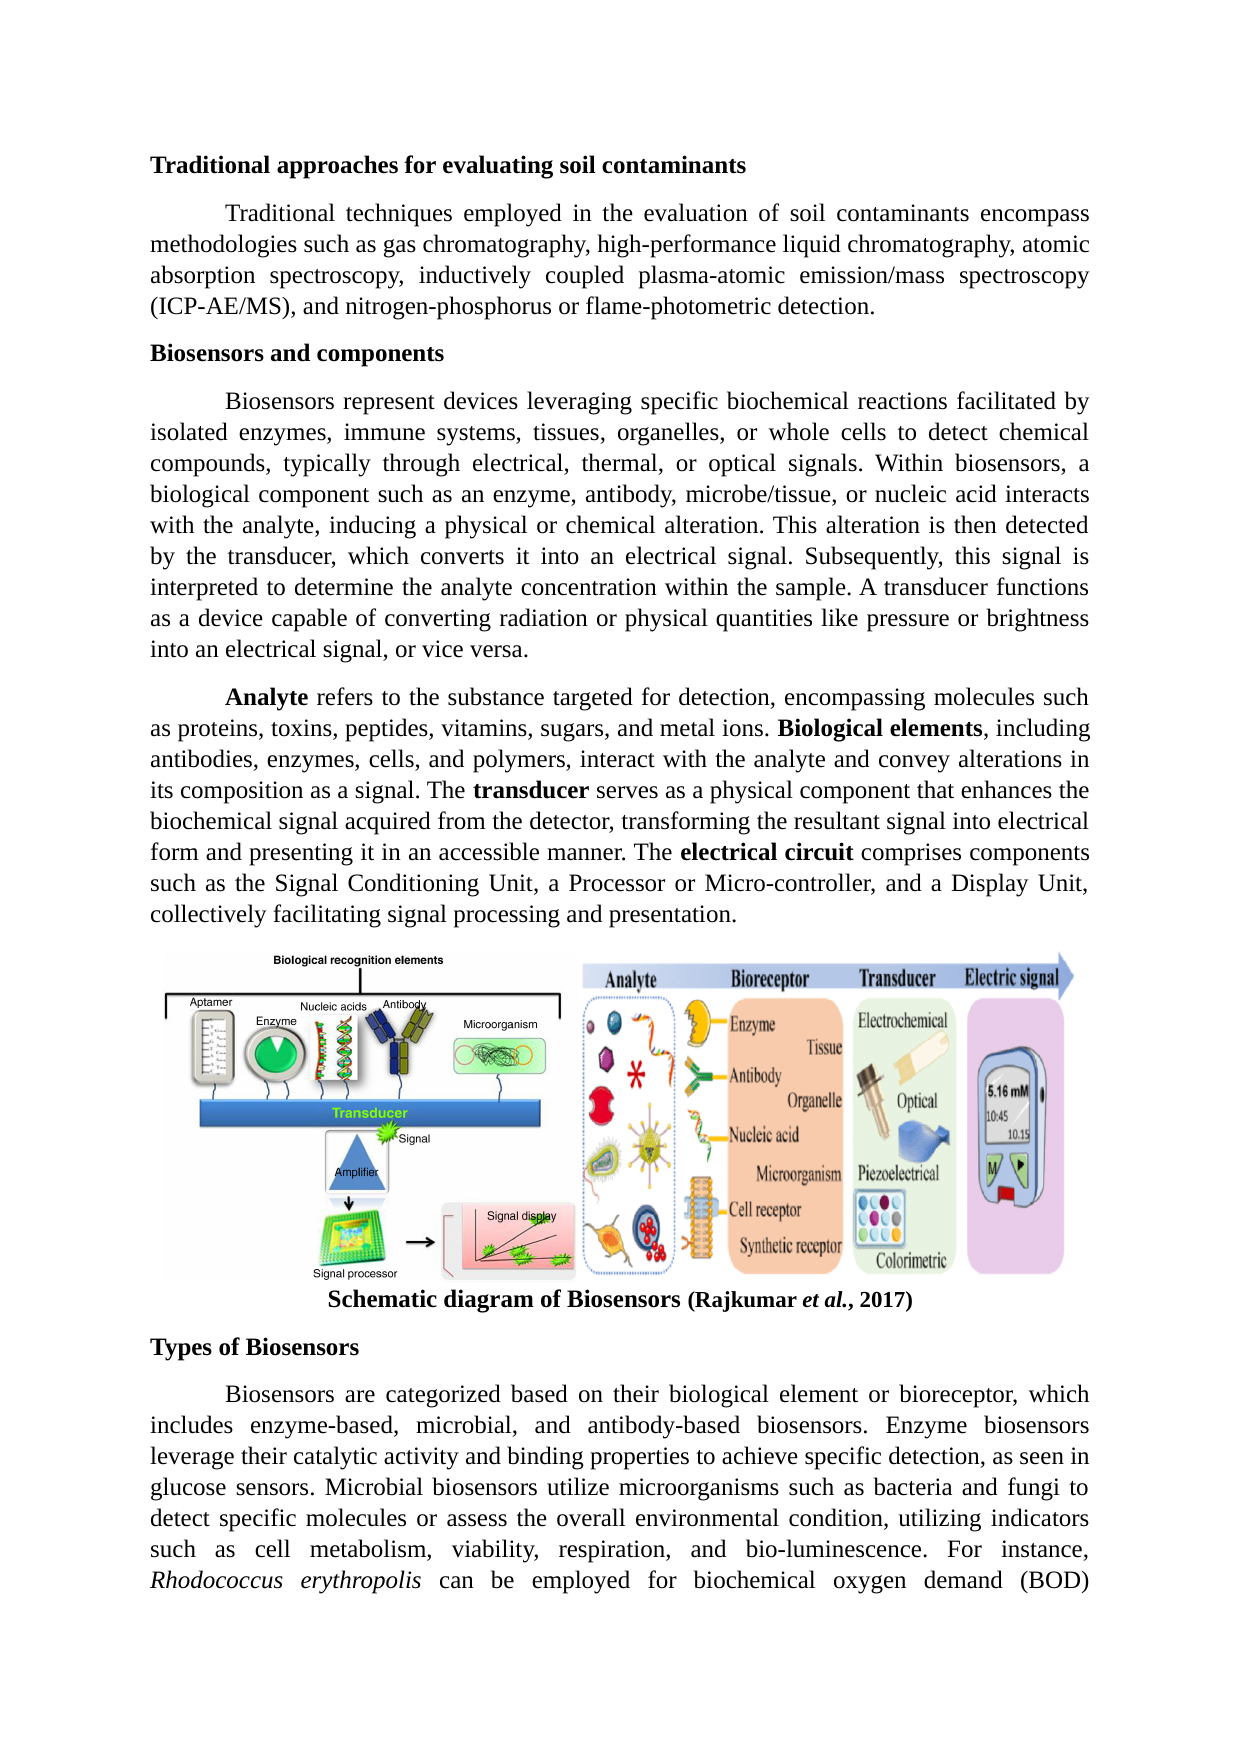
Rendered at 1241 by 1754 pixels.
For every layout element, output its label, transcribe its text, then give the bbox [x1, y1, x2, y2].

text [150, 1379, 1090, 1594]
picture [162, 947, 1078, 1282]
text Biosensors represent devices leveraging specific biochemical reactions facilitated by isolated enzymes, immune systems, tissues, organelles, or whole cells to detect chemical compounds, typically through electrical, thermal, or optical signals. Within biosensors, a biological component such as an enzyme, antibody, microbe/tissue, or nucleic acid interacts with the analyte, inducing a physical or chemical alteration. This alteration is then detected by the transducer, which converts it into an electrical signal. Subsequently, this signal is interpreted to determine the analyte concentration within the sample. A transducer functions as a device capable of converting radiation or physical quantities like pressure or brightness into an electrical signal, or vice versa. [150, 386, 1090, 663]
text Biosensors and components [150, 338, 1090, 367]
text Traditional approaches for evaluating soil contaminants [150, 150, 1090, 179]
text Types of Biosensors [150, 1332, 1090, 1360]
text Traditional techniques employed in the evaluation of soil contaminants encompass methodologies such as gas chromatography, high-performance liquid chromatography, atomic absorption spectroscopy, inductively coupled plasma-atomic emission/mass spectroscopy (ICP-AE/MS), and nitrogen-phosphorus or flame-photometric detection. [150, 198, 1090, 319]
text Analyte refers to the substance targeted for detection, encompassing molecules such as proteins, toxins, peptides, vitamins, sugars, and metal ions. Biological elements, including antibodies, enzymes, cells, and polymers, interact with the analyte and convey alterations in its composition as a signal. The transducer serves as a physical component that enhances the biochemical signal acquired from the detector, transforming the resultant signal into electrical form and presenting it in an accessible manner. The electrical circuit comprises components such as the Signal Conditioning Unit, a Processor or Micro-controller, and a Display Unit, collectively facilitating signal processing and presentation. [150, 682, 1090, 928]
